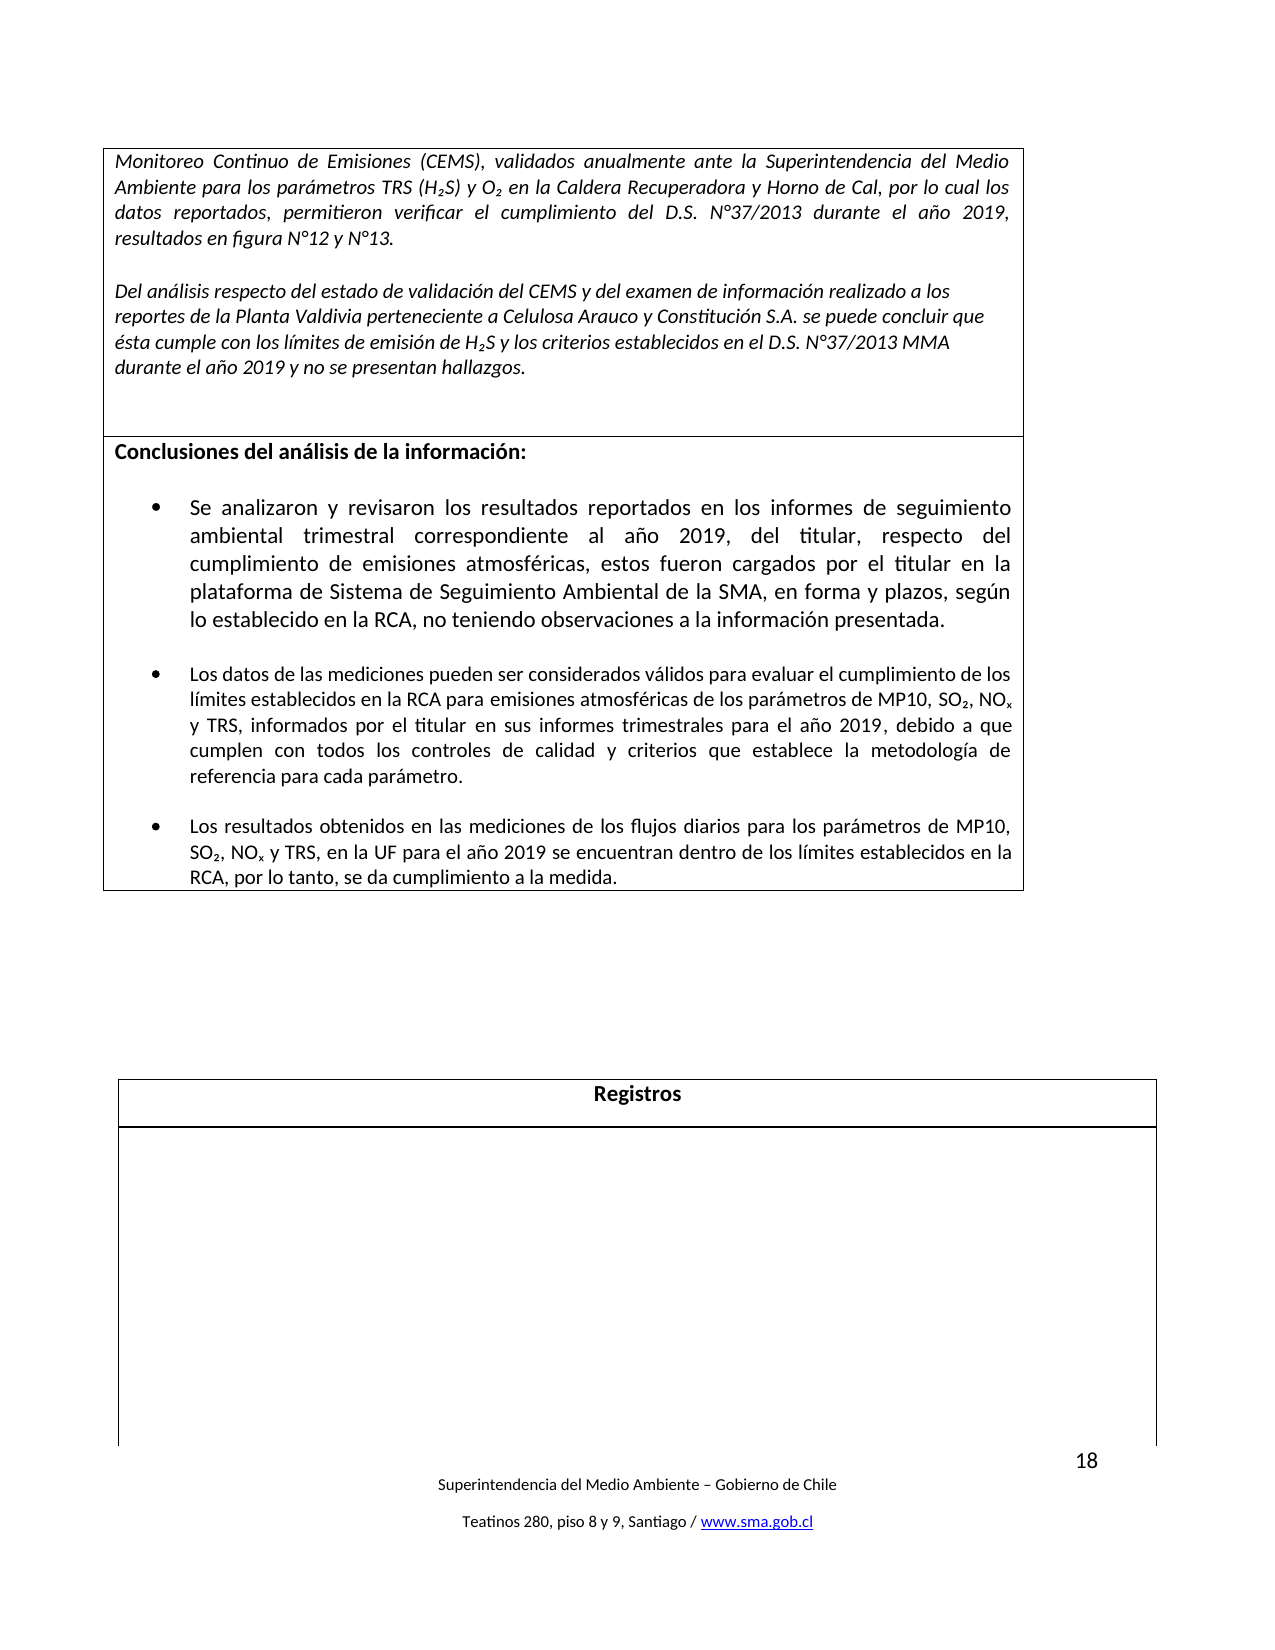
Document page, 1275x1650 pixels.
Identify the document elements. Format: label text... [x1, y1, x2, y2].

table_cell [119, 1128, 1156, 1446]
table_cell Conclusiones del análisis de la información: Se analizaron y revisaron los resultados reportados en los informes de seguimiento ambiental trimestral correspondiente al año 2019, del titular, respecto del cumplimiento de emisiones atmosféricas, estos fueron cargados por el titular en la plataforma de Sistema de Seguimiento Ambiental de la SMA, en forma y plazos, según lo establecido en la RCA, no teniendo observaciones a la información presentada. Los datos de las mediciones pueden ser considerados válidos para evaluar el cumplimiento de los límites establecidos en la RCA para emisiones atmosféricas de los parámetros de MP10, SO₂, NOₓ y TRS, informados por el titular en sus informes trimestrales para el año 2019, debido a que cumplen con todos los controles de calidad y criterios que establece la metodología de referencia para cada parámetro. Los resultados obtenidos en las mediciones de los flujos diarios para los parámetros de MP10, SO₂, NOₓ y TRS, en la UF para el año 2019 se encuentran dentro de los límites establecidos en la RCA, por lo tanto, se da cumplimiento a la medida. [104, 437, 1023, 890]
table_header Registros [119, 1080, 1156, 1126]
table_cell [104, 149, 1023, 436]
